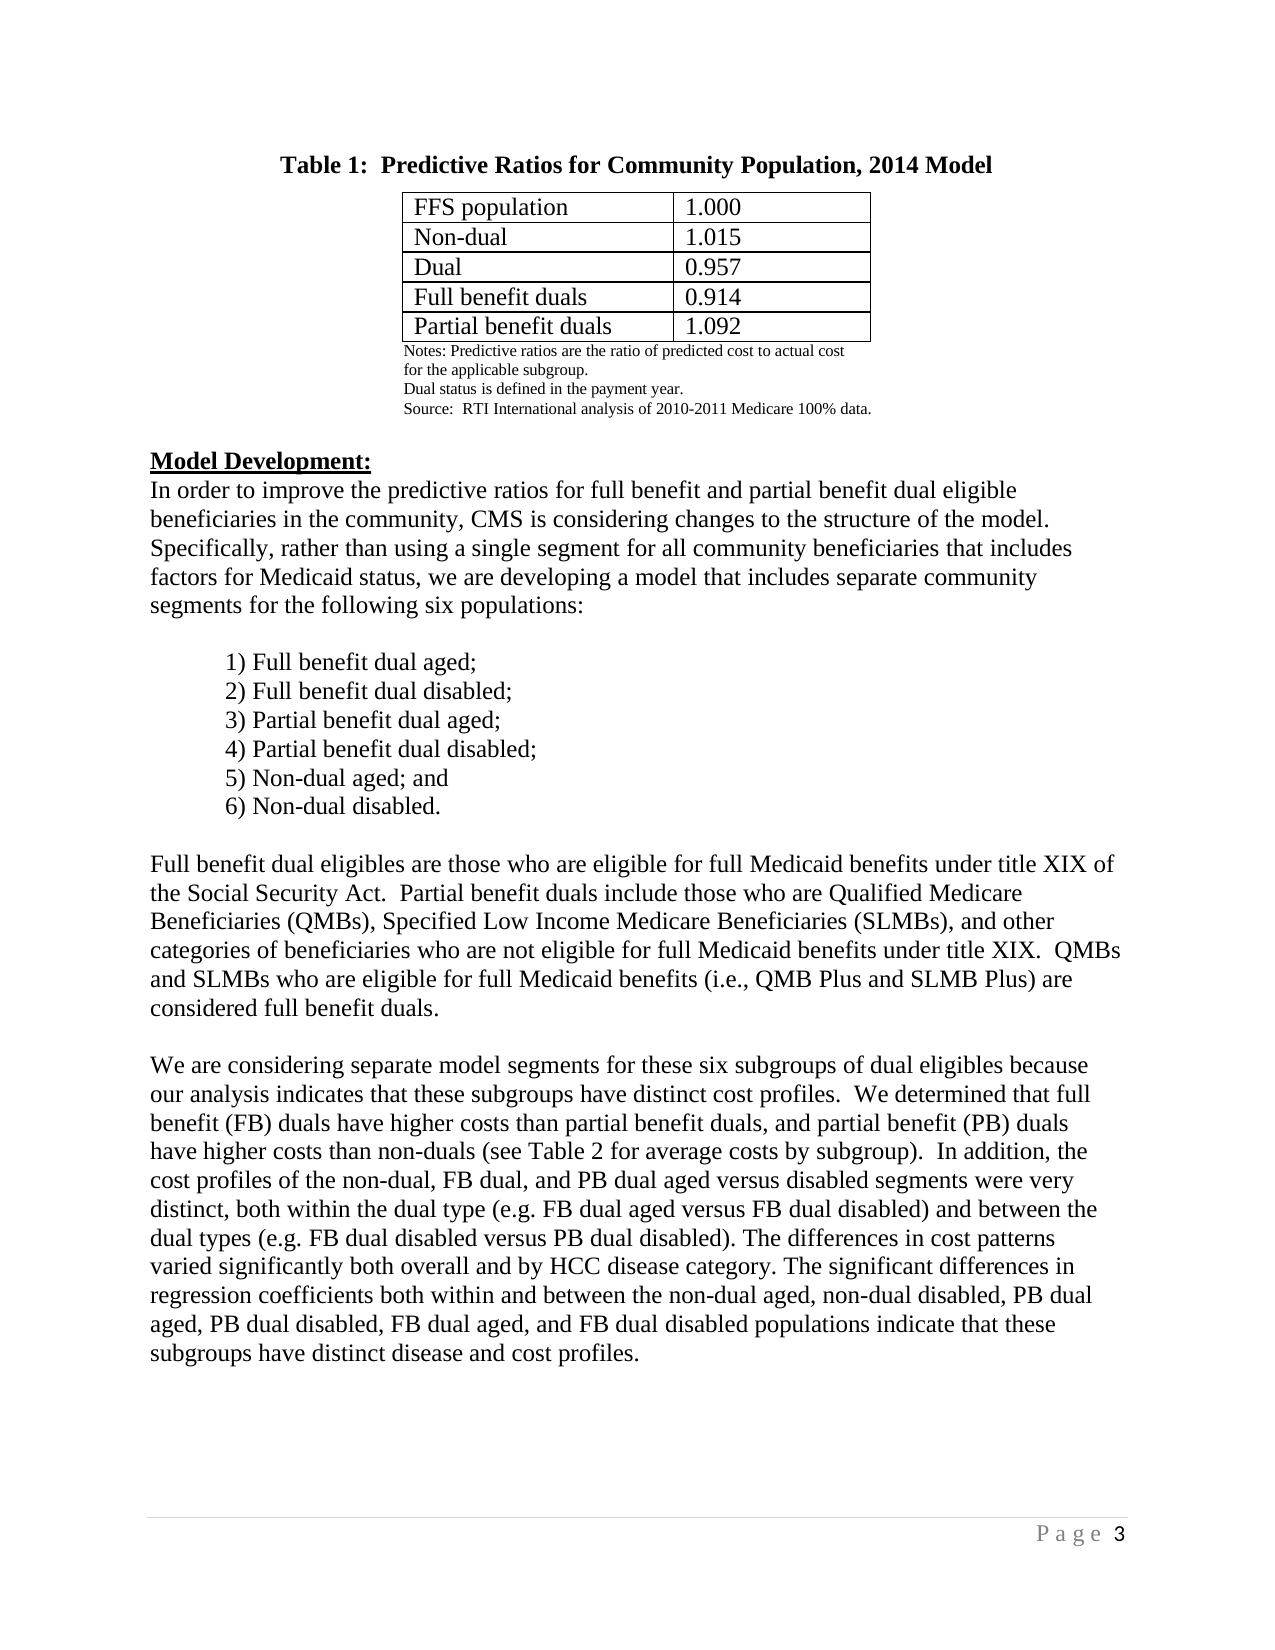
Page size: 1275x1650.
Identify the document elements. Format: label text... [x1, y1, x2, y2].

list Non-dual disabled. [225, 791, 1139, 820]
text for the applicable subgroup. [403, 360, 1139, 379]
text We are considering separate model segments for these six subgroups of dual eligibles because our analysis indicates that these subgroups have distinct cost profiles. We determined that full benefit (FB) duals have higher costs than partial benefit duals, and partial benefit (PB) duals have higher costs than non-duals (see Table 2 for average costs by subgroup). In addition, the cost profiles of the non-dual, FB dual, and PB dual aged versus disabled segments were very distinct, both within the dual type (e.g. FB dual aged versus FB dual disabled) and between the dual types (e.g. FB dual disabled versus PB dual disabled). The differences in cost patterns varied significantly both overall and by HCC disease category. The significant differences in regression coefficients both within and between the non-dual aged, non-dual disabled, PB dual aged, PB dual disabled, FB dual aged, and FB dual disabled populations indicate that these subgroups have distinct disease and cost profiles. [150, 1050, 1113, 1366]
table_header FFS population [403, 193, 673, 222]
text Dual status is defined in the payment year. [403, 379, 1139, 398]
list Non-dual aged; and [225, 763, 1139, 791]
table_cell Dual [403, 253, 673, 281]
text In order to improve the predictive ratios for full benefit and partial benefit dual eligible beneficiaries in the community, CMS is considering changes to the structure of the model. Specifically, rather than using a single segment for all community beneficiaries that includes factors for Medicaid status, we are developing a model that includes separate community segments for the following six populations: [150, 475, 1097, 619]
text Notes: Predictive ratios are the ratio of predicted cost to actual cost [403, 342, 1139, 360]
text Source: RTI International analysis of 2010-2011 Medicare 100% data. [403, 398, 1139, 418]
list Partial benefit dual aged; [225, 705, 1139, 734]
table_cell Full benefit duals [403, 283, 673, 311]
subtitle Table 1: Predictive Ratios for Community Population, 2014 Model [280, 150, 1139, 178]
table_cell 1.015 [674, 223, 870, 251]
table_header 1.000 [674, 193, 870, 222]
table_cell 1.092 [674, 313, 870, 341]
subtitle Model Development: [150, 447, 1139, 475]
table_cell Non-dual [403, 223, 673, 251]
text Full benefit dual eligibles are those who are eligible for full Medicaid benefits under title XIX of the Social Security Act. Partial benefit duals include those who are Qualified Medicare Beneficiaries (QMBs), Specified Low Income Medicare Beneficiaries (SLMBs), and other categories of beneficiaries who are not eligible for full Medicaid benefits under title XIX. QMBs and SLMBs who are eligible for full Medicaid benefits (i.e., QMB Plus and SLMB Plus) are considered full benefit duals. [150, 849, 1125, 1021]
table_cell 0.914 [674, 283, 870, 311]
list Partial benefit dual disabled; [225, 734, 1139, 763]
table_cell 0.957 [674, 253, 870, 281]
table_cell Partial benefit duals [403, 313, 673, 341]
list Full benefit dual disabled; [225, 676, 1139, 705]
list Full benefit dual aged; [225, 648, 1139, 676]
